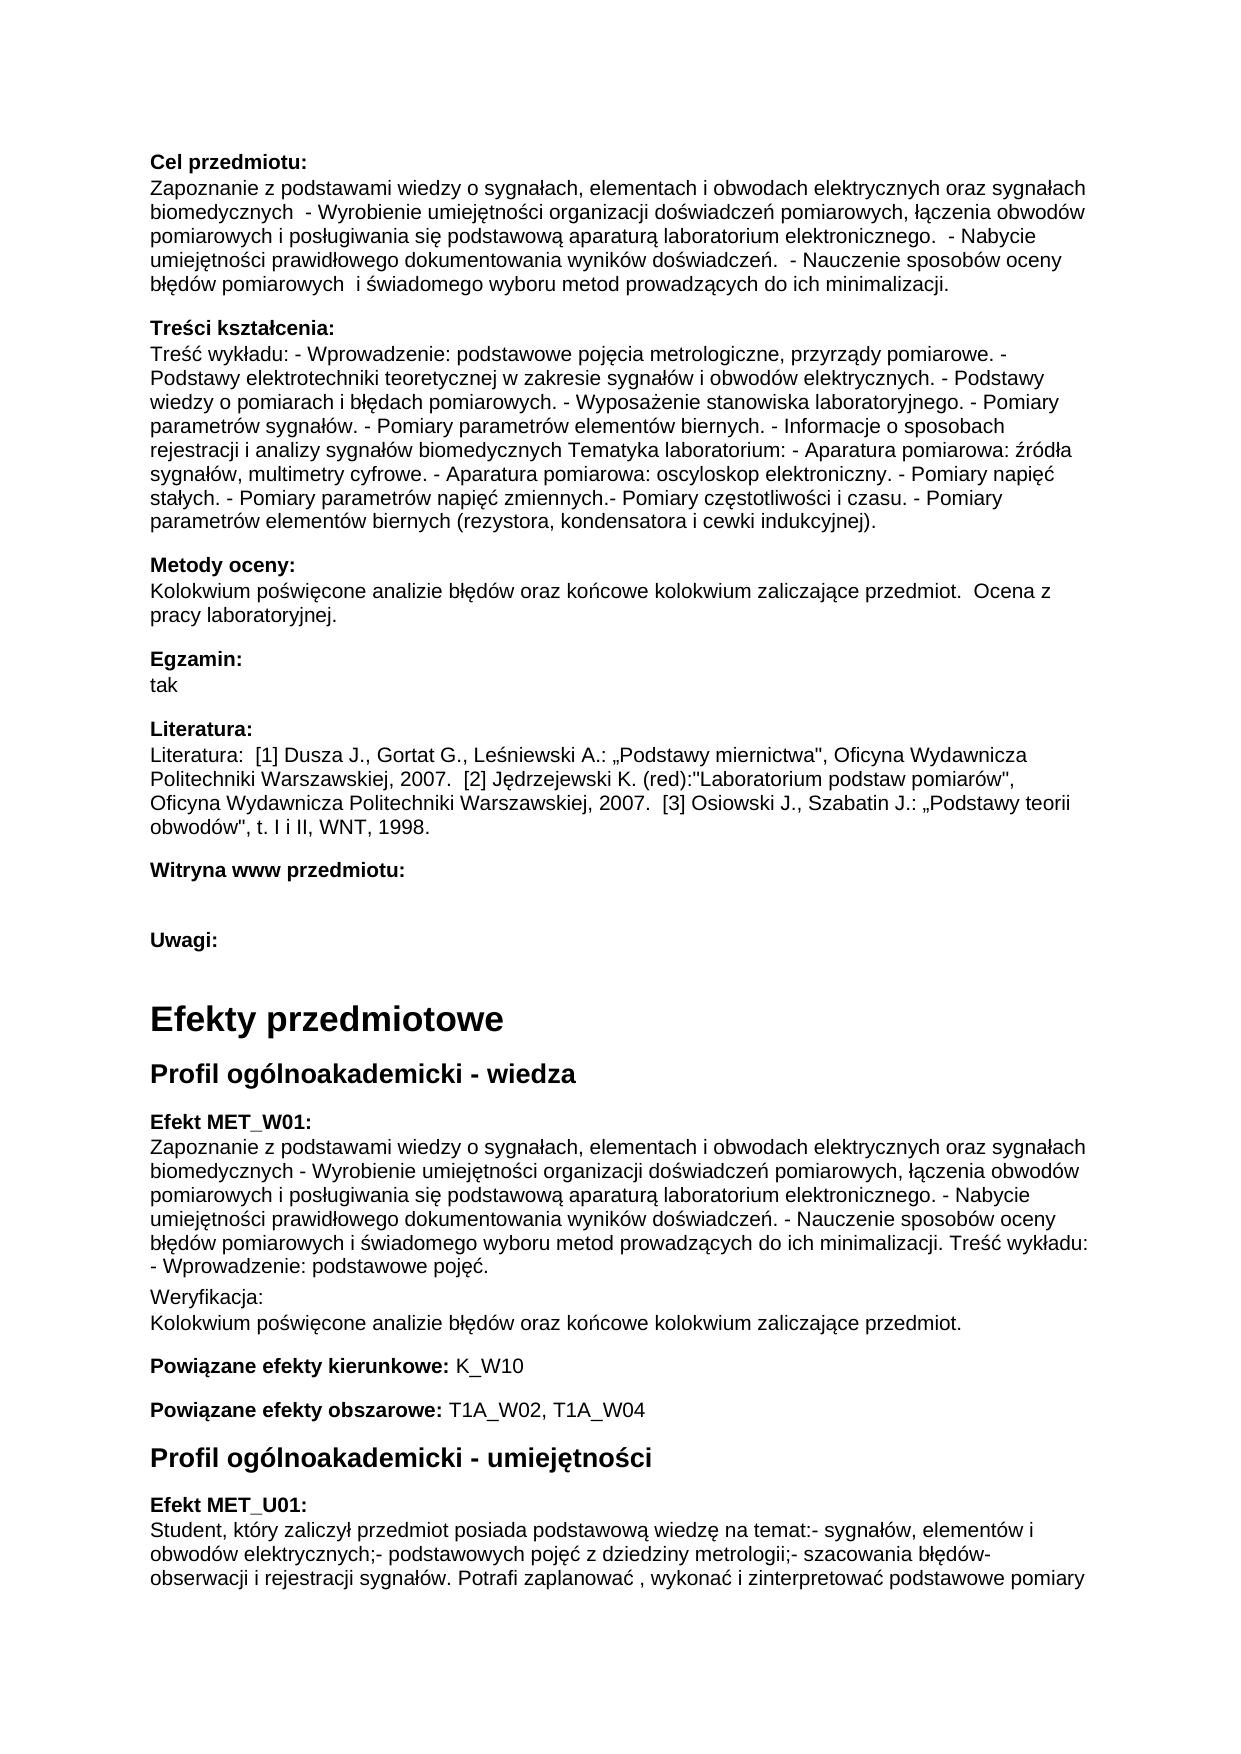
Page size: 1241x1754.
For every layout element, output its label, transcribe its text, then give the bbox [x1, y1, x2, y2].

text Cel przedmiotu: [150, 150, 1090, 174]
text Efekt MET_W01: [150, 1109, 1090, 1133]
text Kolokwium poświęcone analizie błędów oraz końcowe kolokwium zaliczające przedmiot. Ocena z pracy laboratoryjnej. [150, 579, 1090, 627]
text Zapoznanie z podstawami wiedzy o sygnałach, elementach i obwodach elektrycznych oraz sygnałach biomedycznych - Wyrobienie umiejętności organizacji doświadczeń pomiarowych, łączenia obwodów pomiarowych i posługiwania się podstawową aparaturą laboratorium elektronicznego. - Nabycie umiejętności prawidłowego dokumentowania wyników doświadczeń. - Nauczenie sposobów oceny błędów pomiarowych i świadomego wyboru metod prowadzących do ich minimalizacji. Treść wykładu: - Wprowadzenie: podstawowe pojęć. [150, 1134, 1090, 1278]
text Metody oceny: [150, 553, 1090, 577]
text Student, który zaliczył przedmiot posiada podstawową wiedzę na temat:- sygnałów, elementów i obwodów elektrycznych;- podstawowych pojęć z dziedziny metrologii;- szacowania błędów- obserwacji i rejestracji sygnałów. Potrafi zaplanować , wykonać i zinterpretować podstawowe pomiary [150, 1518, 1090, 1590]
text Powiązane efekty kierunkowe: K_W10 [150, 1354, 1090, 1378]
text Zapoznanie z podstawami wiedzy o sygnałach, elementach i obwodach elektrycznych oraz sygnałach biomedycznych - Wyrobienie umiejętności organizacji doświadczeń pomiarowych, łączenia obwodów pomiarowych i posługiwania się podstawową aparaturą laboratorium elektronicznego. - Nabycie umiejętności prawidłowego dokumentowania wyników doświadczeń. - Nauczenie sposobów oceny błędów pomiarowych i świadomego wyboru metod prowadzących do ich minimalizacji. [150, 176, 1090, 296]
text Literatura: [150, 717, 1090, 741]
subtitle Efekty przedmiotowe [150, 998, 1090, 1039]
text Treść wykładu: - Wprowadzenie: podstawowe pojęcia metrologiczne, przyrządy pomiarowe. - Podstawy elektrotechniki teoretycznej w zakresie sygnałów i obwodów elektrycznych. - Podstawy wiedzy o pomiarach i błędach pomiarowych. - Wyposażenie stanowiska laboratoryjnego. - Pomiary parametrów sygnałów. - Pomiary parametrów elementów biernych. - Informacje o sposobach rejestracji i analizy sygnałów biomedycznych Tematyka laboratorium: - Aparatura pomiarowa: źródła sygnałów, multimetry cyfrowe. - Aparatura pomiarowa: oscyloskop elektroniczny. - Pomiary napięć stałych. - Pomiary parametrów napięć zmiennych.- Pomiary częstotliwości i czasu. - Pomiary parametrów elementów biernych (rezystora, kondensatora i cewki indukcyjnej). [150, 342, 1090, 533]
subtitle Profil ogólnoakademicki - wiedza [150, 1058, 1090, 1090]
text Uwagi: [150, 928, 1090, 952]
text Kolokwium poświęcone analizie błędów oraz końcowe kolokwium zaliczające przedmiot. [150, 1311, 1090, 1334]
text Weryfikacja: [150, 1284, 1090, 1308]
text tak [150, 673, 1090, 697]
text Treści kształcenia: [150, 316, 1090, 339]
text Witryna www przedmiotu: [150, 858, 1090, 882]
text Egzamin: [150, 647, 1090, 671]
text Powiązane efekty obszarowe: T1A_W02, T1A_W04 [150, 1398, 1090, 1422]
subtitle Profil ogólnoakademicki - umiejętności [150, 1442, 1090, 1473]
text Literatura: [1] Dusza J., Gortat G., Leśniewski A.: „Podstawy miernictwa", Oficyna Wydawnicza Politechniki Warszawskiej, 2007. [2] Jędrzejewski K. (red):"Laboratorium podstaw pomiarów", Oficyna Wydawnicza Politechniki Warszawskiej, 2007. [3] Osiowski J., Szabatin J.: „Podstawy teorii obwodów", t. I i II, WNT, 1998. [150, 743, 1090, 838]
text Efekt MET_U01: [150, 1493, 1090, 1517]
